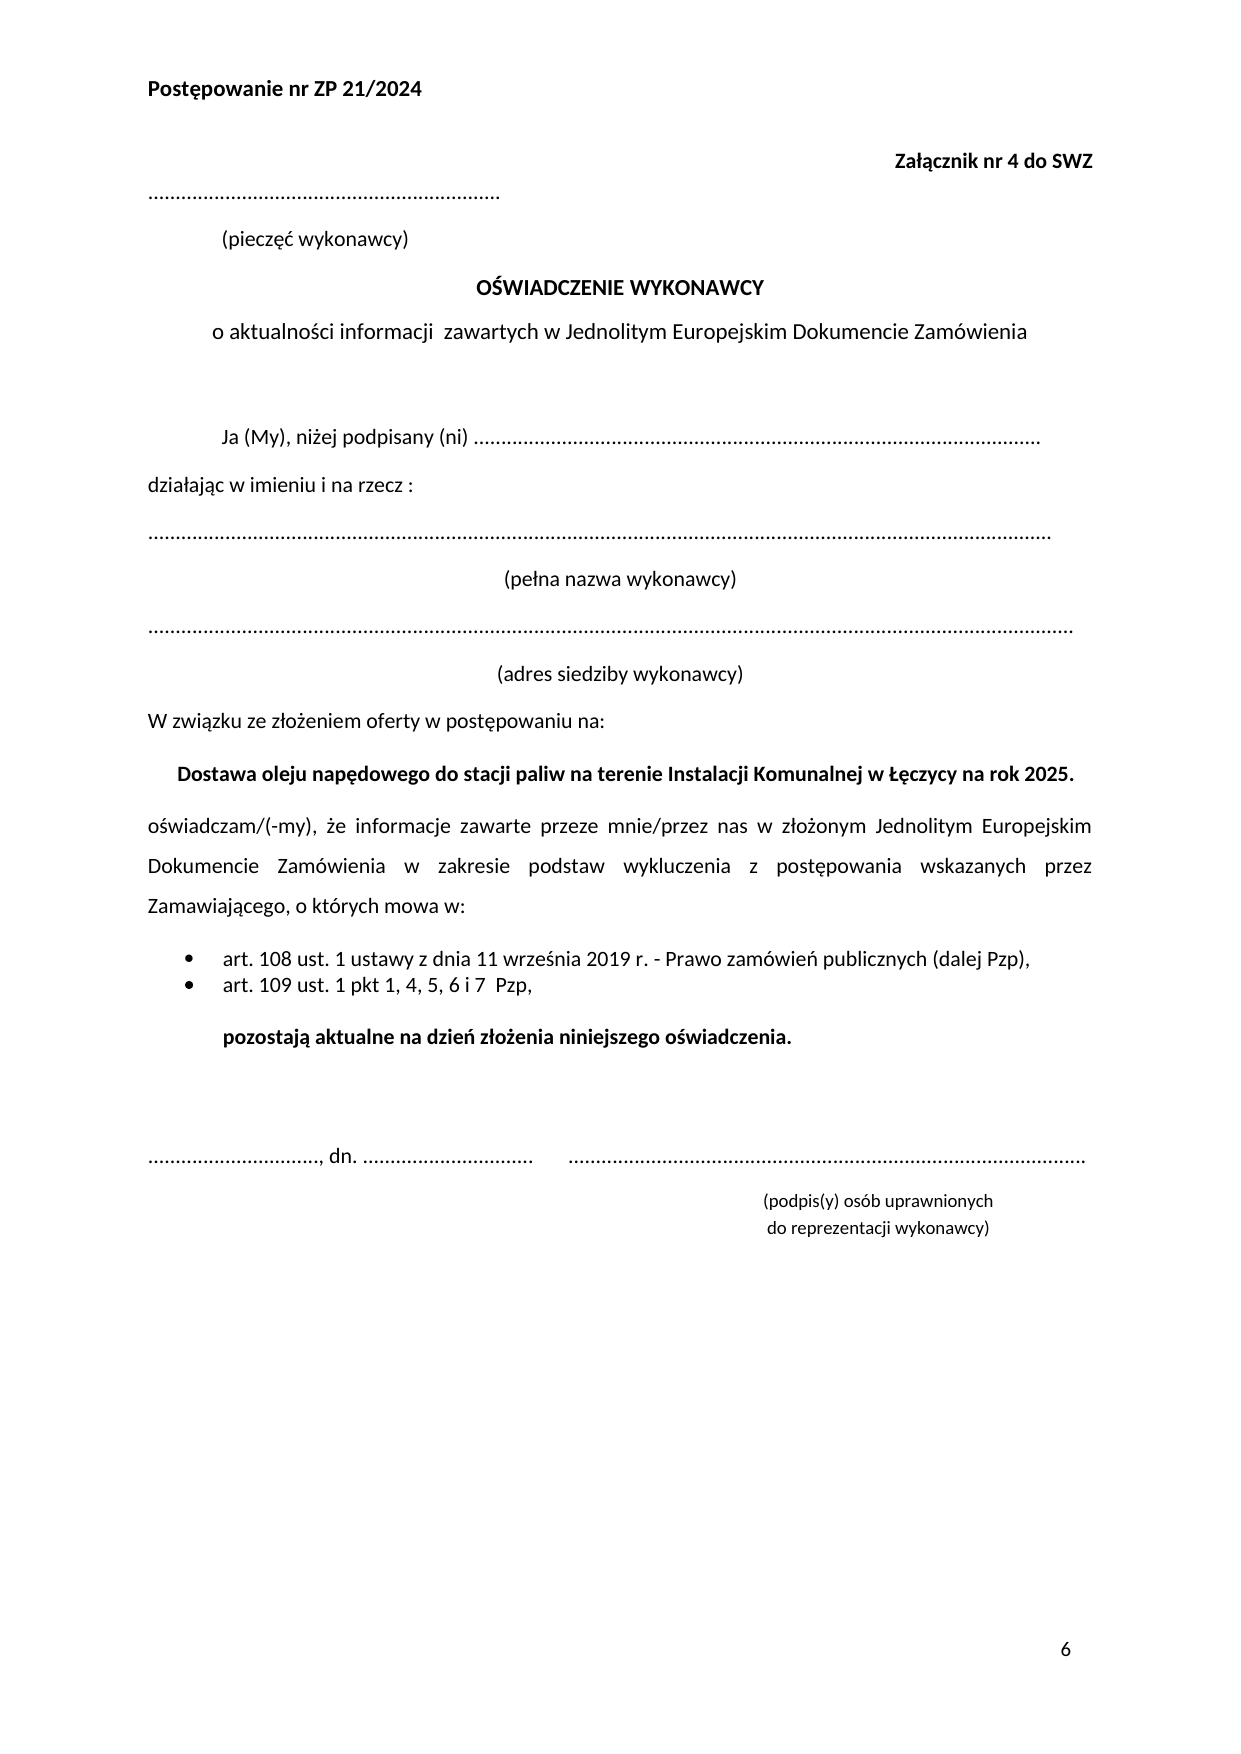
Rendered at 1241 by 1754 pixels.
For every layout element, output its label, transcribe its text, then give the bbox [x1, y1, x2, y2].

text do reprezentacji wykonawcy) [590, 1216, 1093, 1239]
text (pieczęć wykonawcy) [148, 226, 1093, 252]
list art. 109 ust. 1 pkt 1, 4, 5, 6 i 7 Pzp, [185, 971, 1093, 998]
text ................................................................ [148, 178, 1093, 205]
text oświadczam/(-my), że informacje zawarte przeze mnie/przez nas w złożonym Jednolitym Europejskim Dokumencie Zamówienia w zakresie podstaw wykluczenia z postępowania wskazanych przez Zamawiającego, o których mowa w: [148, 812, 1093, 919]
text Załącznik nr 4 do SWZ [148, 148, 1093, 174]
text ..............................., dn. ............................... .............................................................................................. [148, 1142, 1093, 1169]
text Ja (My), niżej podpisany (ni) ....................................................................................................... [148, 423, 1093, 450]
text (adres siedziby wykonawcy) [148, 660, 1093, 687]
text (pełna nazwa wykonawcy) [148, 565, 1093, 592]
text W związku ze złożeniem oferty w postępowaniu na: [148, 707, 1093, 734]
text .................................................................................................................................................................... [148, 518, 1093, 545]
text OŚWIADCZENIE WYKONAWCY [148, 273, 1093, 301]
text pozostają aktualne na dzień złożenia niniejszego oświadczenia. [223, 1023, 1093, 1050]
text działając w imieniu i na rzecz : [148, 471, 1093, 497]
text ........................................................................................................................................................................ [148, 613, 1093, 639]
text (podpis(y) osób uprawnionych [590, 1189, 1093, 1212]
list art. 108 ust. 1 ustawy z dnia 11 września 2019 r. - Prawo zamówień publicznych (dalej Pzp), [185, 945, 1093, 971]
text o aktualności informacji zawartych w Jednolitym Europejskim Dokumencie Zamówienia [148, 317, 1093, 346]
text Dostawa oleju napędowego do stacji paliw na terenie Instalacji Komunalnej w Łęczycy na rok 2025. [177, 760, 1093, 786]
